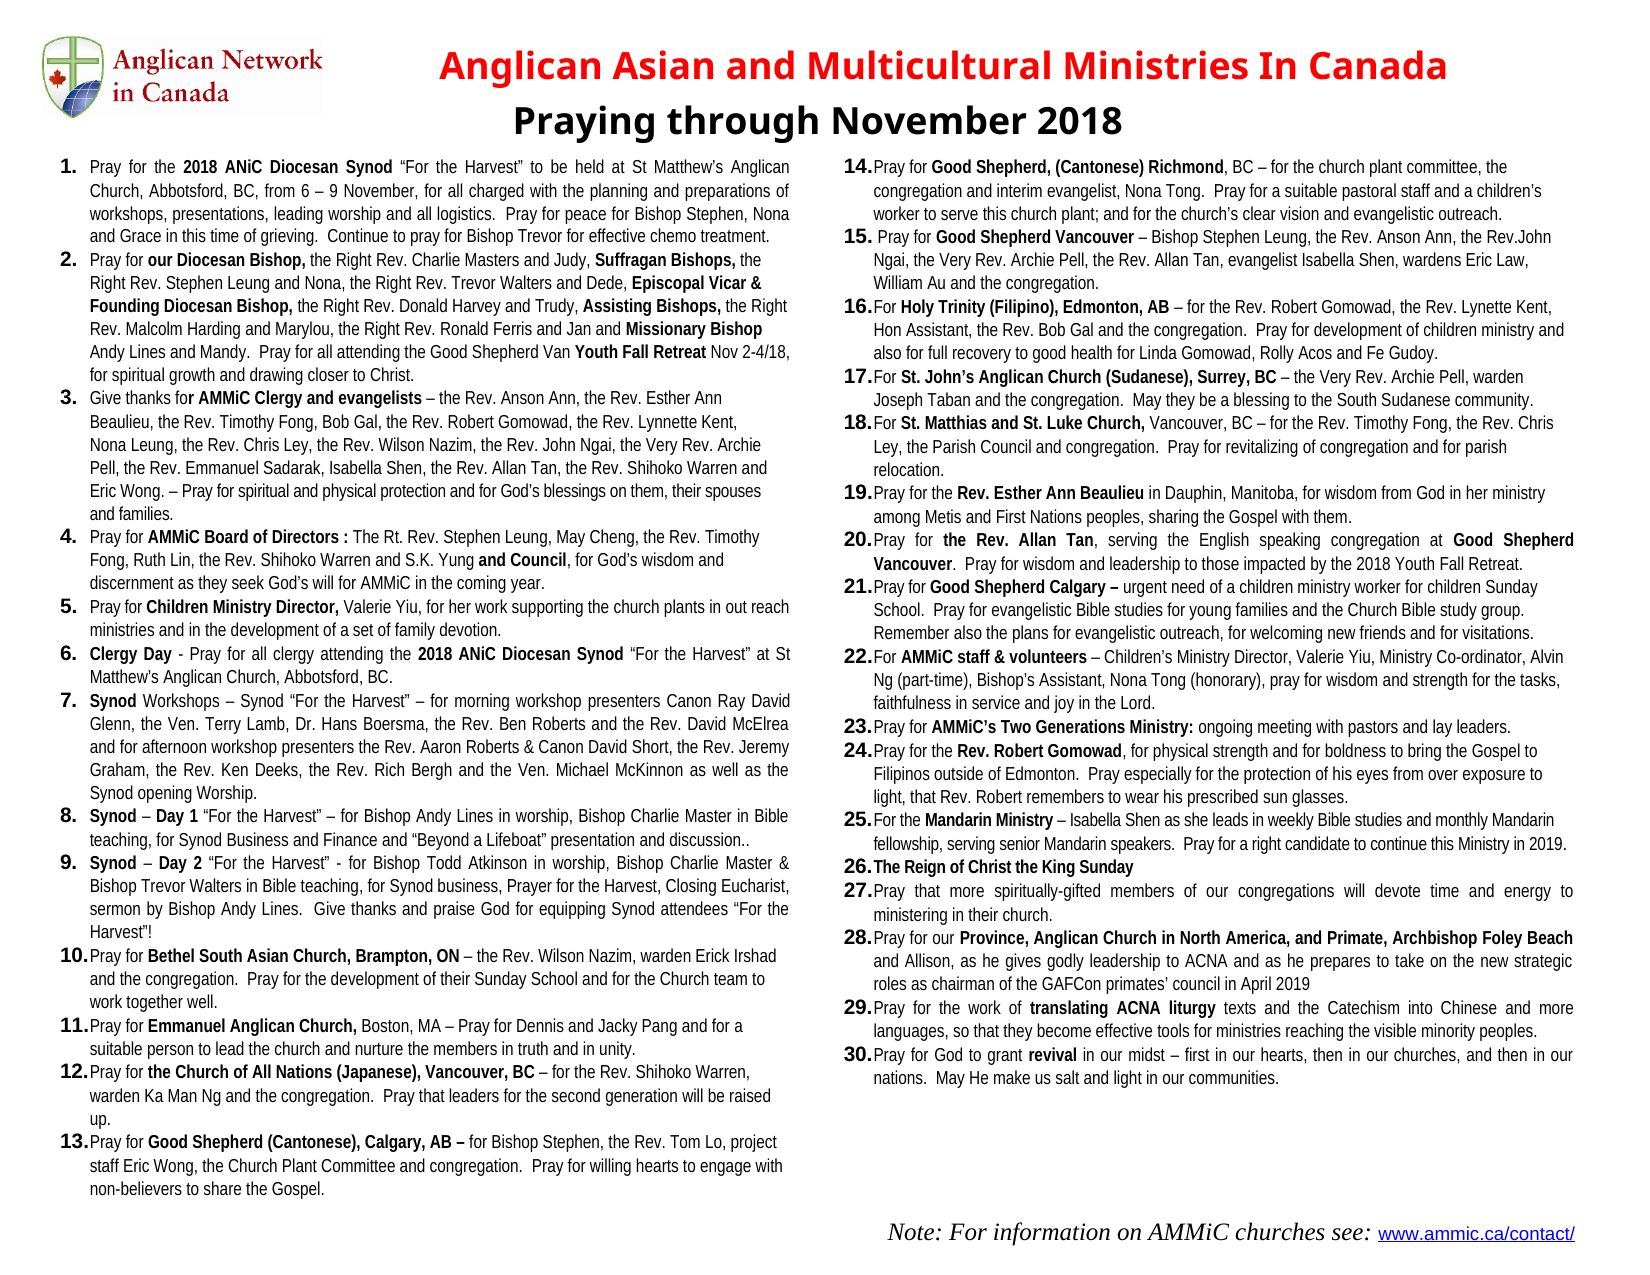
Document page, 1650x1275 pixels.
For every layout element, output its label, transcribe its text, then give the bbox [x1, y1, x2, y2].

list Pray for Bethel South Asian Church, Brampton, ON – the Rev. Wilson Nazim, warden Erick Irshad and the congregation. Pray for the development of their Sunday School and for the Church team to work together well. [60, 943, 791, 1012]
list Pray for the Church of All Nations (Japanese), Vancouver, BC – for the Rev. Shihoko Warren, warden Ka Man Ng and the congregation. Pray that leaders for the second generation will be raised up. [60, 1059, 791, 1129]
list Pray for the work of translating ACNA liturgy texts and the Catechism into Chinese and more languages, so that they become effective tools for ministries reaching the visible minority peoples. [844, 995, 1574, 1042]
list Pray for God to grant revival in our midst – first in our hearts, then in our churches, and then in our nations. May He make us salt and light in our communities. [844, 1042, 1574, 1088]
list Synod – Day 2 “For the Harvest” - for Bishop Todd Atkinson in worship, Bishop Charlie Master & Bishop Trevor Walters in Bible teaching, for Synod business, Prayer for the Harvest, Closing Eucharist, sermon by Bishop Andy Lines. Give thanks and praise God for equipping Synod attendees “For the Harvest”! [60, 850, 791, 943]
list Synod – Day 1 “For the Harvest” – for Bishop Andy Lines in worship, Bishop Charlie Master in Bible teaching, for Synod Business and Finance and “Beyond a Lifeboat” presentation and discussion.. [60, 803, 791, 850]
list Pray for our Diocesan Bishop, the Right Rev. Charlie Masters and Judy, Suffragan Bishops, the Right Rev. Stephen Leung and Nona, the Right Rev. Trevor Walters and Dede, Episcopal Vicar & Founding Diocesan Bishop, the Right Rev. Donald Harvey and Trudy, Assisting Bishops, the Right Rev. Malcolm Harding and Marylou, the Right Rev. Ronald Ferris and Jan and Missionary Bishop Andy Lines and Mandy. Pray for all attending the Good Shepherd Van Youth Fall Retreat Nov 2-4/18, for spiritual growth and drawing closer to Christ. [60, 247, 791, 385]
list Pray for Good Shepherd Calgary – urgent need of a children ministry worker for children Sunday School. Pray for evangelistic Bible studies for young families and the Church Bible study group. Remember also the plans for evangelistic outreach, for welcoming new friends and for visitations. [844, 574, 1574, 644]
list Pray for AMMiC Board of Directors : The Rt. Rev. Stephen Leung, May Cheng, the Rev. Timothy Fong, Ruth Lin, the Rev. Shihoko Warren and S.K. Yung and Council, for God’s wisdom and discernment as they seek God’s will for AMMiC in the coming year. [60, 524, 791, 594]
list Pray for our Province, Anglican Church in North America, and Primate, Archbishop Foley Beach and Allison, as he gives godly leadership to ACNA and as he prepares to take on the new strategic roles as chairman of the GAFCon primates’ council in April 2019 [844, 925, 1574, 995]
list Pray for the Rev. Robert Gomowad, for physical strength and for boldness to bring the Gospel to Filipinos outside of Edmonton. Pray especially for the protection of his eyes from over exposure to light, that Rev. Robert remembers to wear his prescribed sun glasses. [844, 737, 1574, 807]
list Give thanks for AMMiC Clergy and evangelists – the Rev. Anson Ann, the Rev. Esther Ann Beaulieu, the Rev. Timothy Fong, Bob Gal, the Rev. Robert Gomowad, the Rev. Lynnette Kent, Nona Leung, the Rev. Chris Ley, the Rev. Wilson Nazim, the Rev. John Ngai, the Very Rev. Archie Pell, the Rev. Emmanuel Sadarak, Isabella Shen, the Rev. Allan Tan, the Rev. Shihoko Warren and Eric Wong. – Pray for spiritual and physical protection and for God’s blessings on them, their spouses and families. [60, 385, 772, 524]
list The Reign of Christ the King Sunday [844, 854, 1574, 878]
list Pray for AMMiC’s Two Generations Ministry: ongoing meeting with pastors and lay leaders. [844, 713, 1574, 737]
list Pray for Children Ministry Director, Valerie Yiu, for her work supporting the church plants in out reach ministries and in the development of a set of family devotion. [60, 594, 791, 641]
list Pray for Good Shepherd Vancouver – Bishop Stephen Leung, the Rev. Anson Ann, the Rev.John Ngai, the Very Rev. Archie Pell, the Rev. Allan Tan, evangelist Isabella Shen, wardens Eric Law, William Au and the congregation. [844, 224, 1574, 294]
list Pray that more spiritually-gifted members of our congregations will devote time and energy to ministering in their church. [844, 878, 1575, 925]
list Pray for the Rev. Allan Tan, serving the English speaking congregation at Good Shepherd Vancouver. Pray for wisdom and leadership to those impacted by the 2018 Youth Fall Retreat. [844, 527, 1574, 574]
list For the Mandarin Ministry – Isabella Shen as she leads in weekly Bible studies and monthly Mandarin fellowship, serving senior Mandarin speakers. Pray for a right candidate to continue this Ministry in 2019. [844, 807, 1574, 854]
picture [41, 35, 323, 119]
list For Holy Trinity (Filipino), Edmonton, AB – for the Rev. Robert Gomowad, the Rev. Lynette Kent, Hon Assistant, the Rev. Bob Gal and the congregation. Pray for development of children ministry and also for full recovery to good health for Linda Gomowad, Rolly Acos and Fe Gudoy. [844, 294, 1574, 363]
list For AMMiC staff & volunteers – Children’s Ministry Director, Valerie Yiu, Ministry Co-ordinator, Alvin Ng (part-time), Bishop’s Assistant, Nona Tong (honorary), pray for wisdom and strength for the tasks, faithfulness in service and joy in the Lord. [844, 644, 1574, 713]
list Pray for Good Shepherd (Cantonese), Calgary, AB – for Bishop Stephen, the Rev. Tom Lo, project staff Eric Wong, the Church Plant Committee and congregation. Pray for willing hearts to engage with non-believers to share the Gospel. [60, 1129, 791, 1199]
list For St. Matthias and St. Luke Church, Vancouver, BC – for the Rev. Timothy Fong, the Rev. Chris Ley, the Parish Council and congregation. Pray for revitalizing of congregation and for parish relocation. [844, 410, 1574, 480]
list Synod Workshops – Synod “For the Harvest” – for morning workshop presenters Canon Ray David Glenn, the Ven. Terry Lamb, Dr. Hans Boersma, the Rev. Ben Roberts and the Rev. David McElrea and for afternoon workshop presenters the Rev. Aaron Roberts & Canon David Short, the Rev. Jeremy Graham, the Rev. Ken Deeks, the Rev. Rich Bergh and the Ven. Michael McKinnon as well as the Synod opening Worship. [60, 687, 791, 803]
list Pray for the Rev. Esther Ann Beaulieu in Dauphin, Manitoba, for wisdom from God in her ministry among Metis and First Nations peoples, sharing the Gospel with them. [844, 480, 1574, 527]
list Clergy Day - Pray for all clergy attending the 2018 ANiC Diocesan Synod “For the Harvest” at St Matthew’s Anglican Church, Abbotsford, BC. [60, 641, 791, 687]
list For St. John’s Anglican Church (Sudanese), Surrey, BC – the Very Rev. Archie Pell, warden Joseph Taban and the congregation. May they be a blessing to the South Sudanese community. [844, 363, 1574, 410]
list Pray for Good Shepherd, (Cantonese) Richmond, BC – for the church plant committee, the congregation and interim evangelist, Nona Tong. Pray for a suitable pastoral staff and a children’s worker to serve this church plant; and for the church’s clear vision and evangelistic outreach. [844, 154, 1556, 224]
list Pray for the 2018 ANiC Diocesan Synod “For the Harvest” to be held at St Matthew’s Anglican Church, Abbotsford, BC, from 6 – 9 November, for all charged with the planning and preparations of workshops, presentations, leading worship and all logistics. Pray for peace for Bishop Stephen, Nona and Grace in this time of grieving. Continue to pray for Bishop Trevor for effective chemo treatment. [60, 154, 791, 247]
list Pray for Emmanuel Anglican Church, Boston, MA – Pray for Dennis and Jacky Pang and for a suitable person to lead the church and nurture the members in truth and in unity. [60, 1012, 772, 1059]
